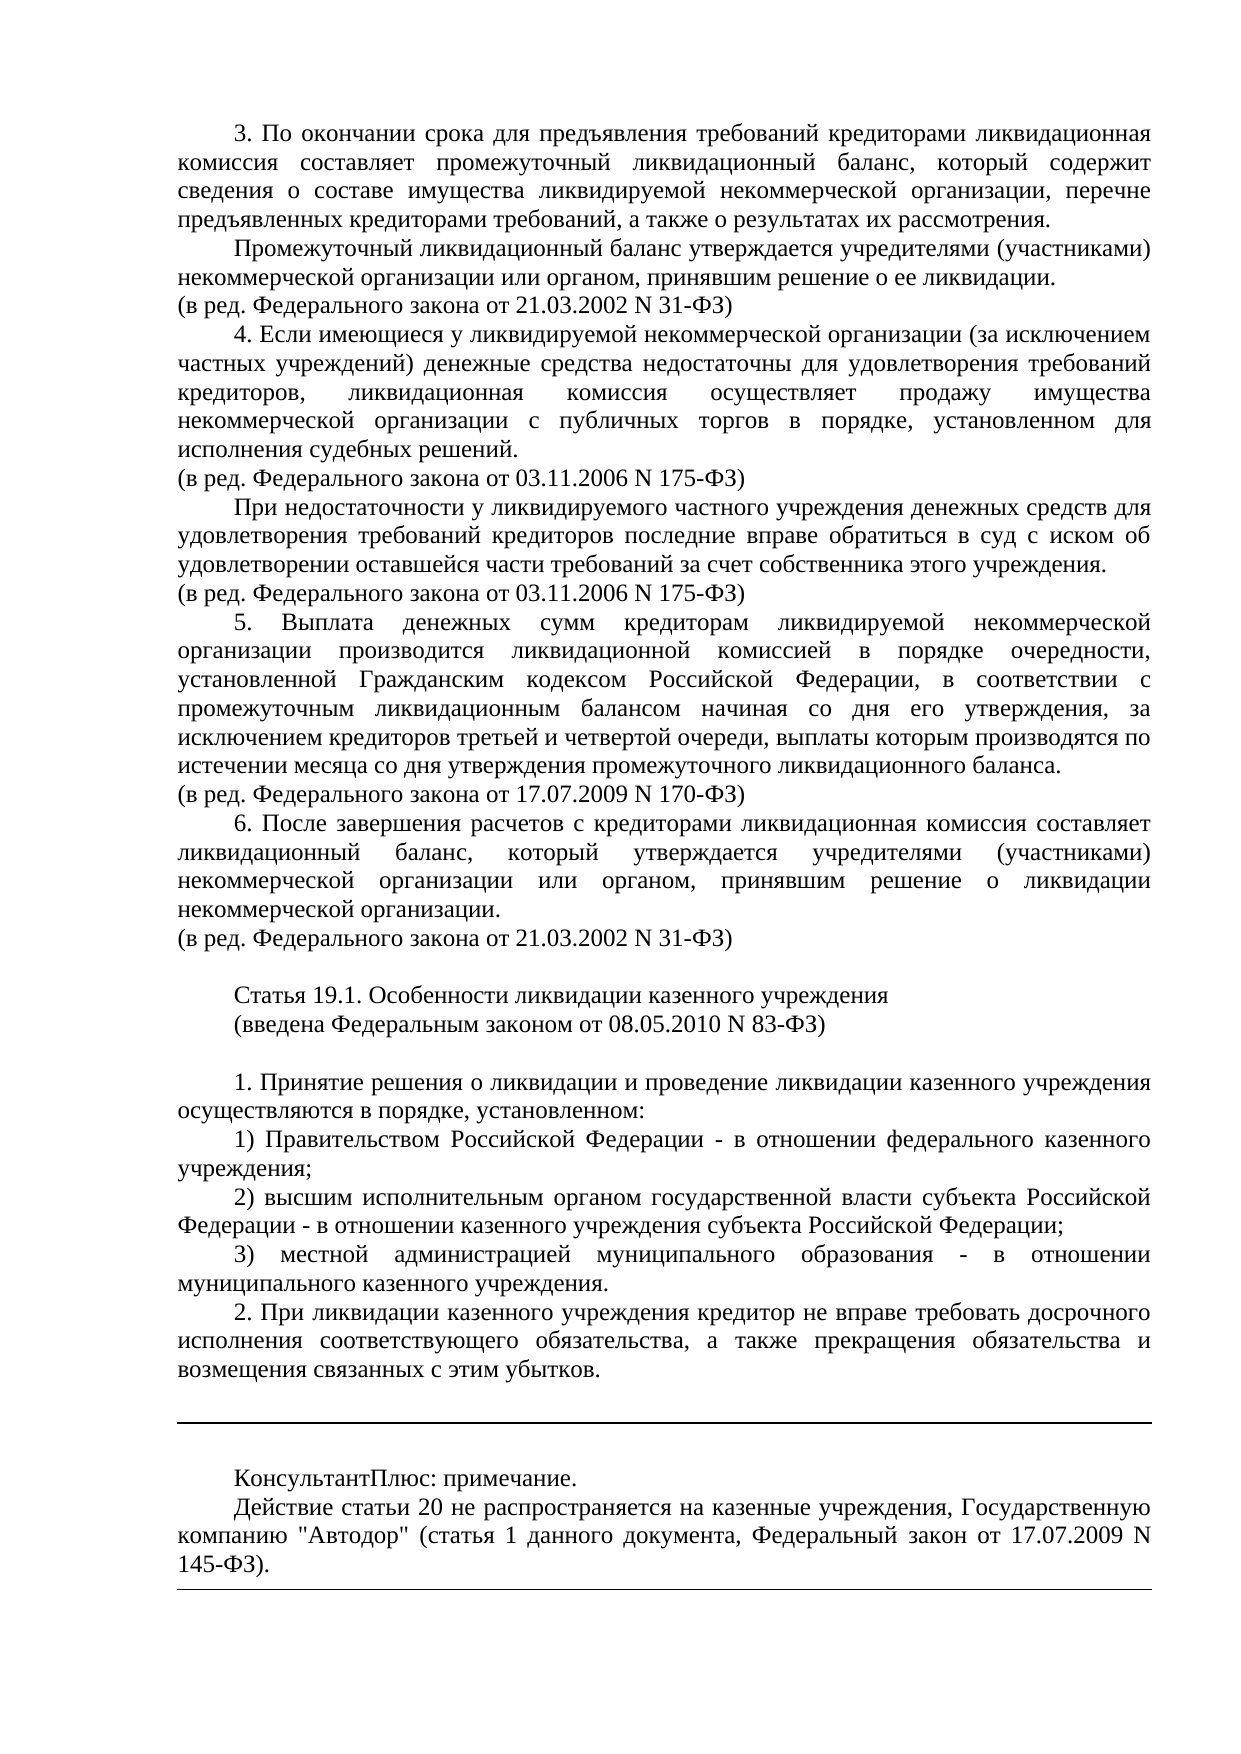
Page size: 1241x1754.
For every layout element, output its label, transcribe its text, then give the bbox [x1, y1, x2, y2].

text (в ред. Федерального закона от 21.03.2002 N 31-ФЗ) [177, 923, 1152, 952]
text (в ред. Федерального закона от 03.11.2006 N 175-ФЗ) [177, 463, 1152, 492]
text (введена Федеральным законом от 08.05.2010 N 83-ФЗ) [177, 1009, 1152, 1038]
text (в ред. Федерального закона от 03.11.2006 N 175-ФЗ) [177, 578, 1152, 607]
text При недостаточности у ликвидируемого частного учреждения денежных средств для удовлетворения требований кредиторов последние вправе обратиться в суд с иском об удовлетворении оставшейся части требований за счет собственника этого учреждения. [177, 492, 1152, 578]
text 3) местной администрацией муниципального образования - в отношении муниципального казенного учреждения. [177, 1239, 1152, 1297]
text 2) высшим исполнительным органом государственной власти субъекта Российской Федерации - в отношении казенного учреждения субъекта Российской Федерации; [177, 1182, 1152, 1239]
text 4. Если имеющиеся у ликвидируемой некоммерческой организации (за исключением частных учреждений) денежные средства недостаточны для удовлетворения требований кредиторов, ликвидационная комиссия осуществляет продажу имущества некоммерческой организации с публичных торгов в порядке, установленном для исполнения судебных решений. [177, 319, 1152, 463]
text (в ред. Федерального закона от 21.03.2002 N 31-ФЗ) [177, 291, 1152, 319]
text Действие статьи 20 не распространяется на казенные учреждения, Государственную компанию "Автодор" (статья 1 данного документа, Федеральный закон от 17.07.2009 N 145-ФЗ). [177, 1492, 1152, 1578]
text Статья 19.1. Особенности ликвидации казенного учреждения [177, 981, 1152, 1009]
text 1) Правительством Российской Федерации - в отношении федерального казенного учреждения; [177, 1124, 1152, 1182]
text 1. Принятие решения о ликвидации и проведение ликвидации казенного учреждения осуществляются в порядке, установленном: [177, 1067, 1152, 1124]
text 5. Выплата денежных сумм кредиторам ликвидируемой некоммерческой организации производится ликвидационной комиссией в порядке очередности, установленной Гражданским кодексом Российской Федерации, в соответствии с промежуточным ликвидационным балансом начиная со дня его утверждения, за исключением кредиторов третьей и четвертой очереди, выплаты которым производятся по истечении месяца со дня утверждения промежуточного ликвидационного баланса. [177, 607, 1152, 779]
text КонсультантПлюс: примечание. [177, 1463, 1152, 1492]
text (в ред. Федерального закона от 17.07.2009 N 170-ФЗ) [177, 779, 1152, 808]
text 6. После завершения расчетов с кредиторами ликвидационная комиссия составляет ликвидационный баланс, который утверждается учредителями (участниками) некоммерческой организации или органом, принявшим решение о ликвидации некоммерческой организации. [177, 808, 1152, 923]
text 3. По окончании срока для предъявления требований кредиторами ликвидационная комиссия составляет промежуточный ликвидационный баланс, который содержит сведения о составе имущества ликвидируемой некоммерческой организации, перечне предъявленных кредиторами требований, а также о результатах их рассмотрения. [177, 118, 1152, 233]
text 2. При ликвидации казенного учреждения кредитор не вправе требовать досрочного исполнения соответствующего обязательства, а также прекращения обязательства и возмещения связанных с этим убытков. [177, 1297, 1152, 1383]
text Промежуточный ликвидационный баланс утверждается учредителями (участниками) некоммерческой организации или органом, принявшим решение о ее ликвидации. [177, 233, 1152, 291]
